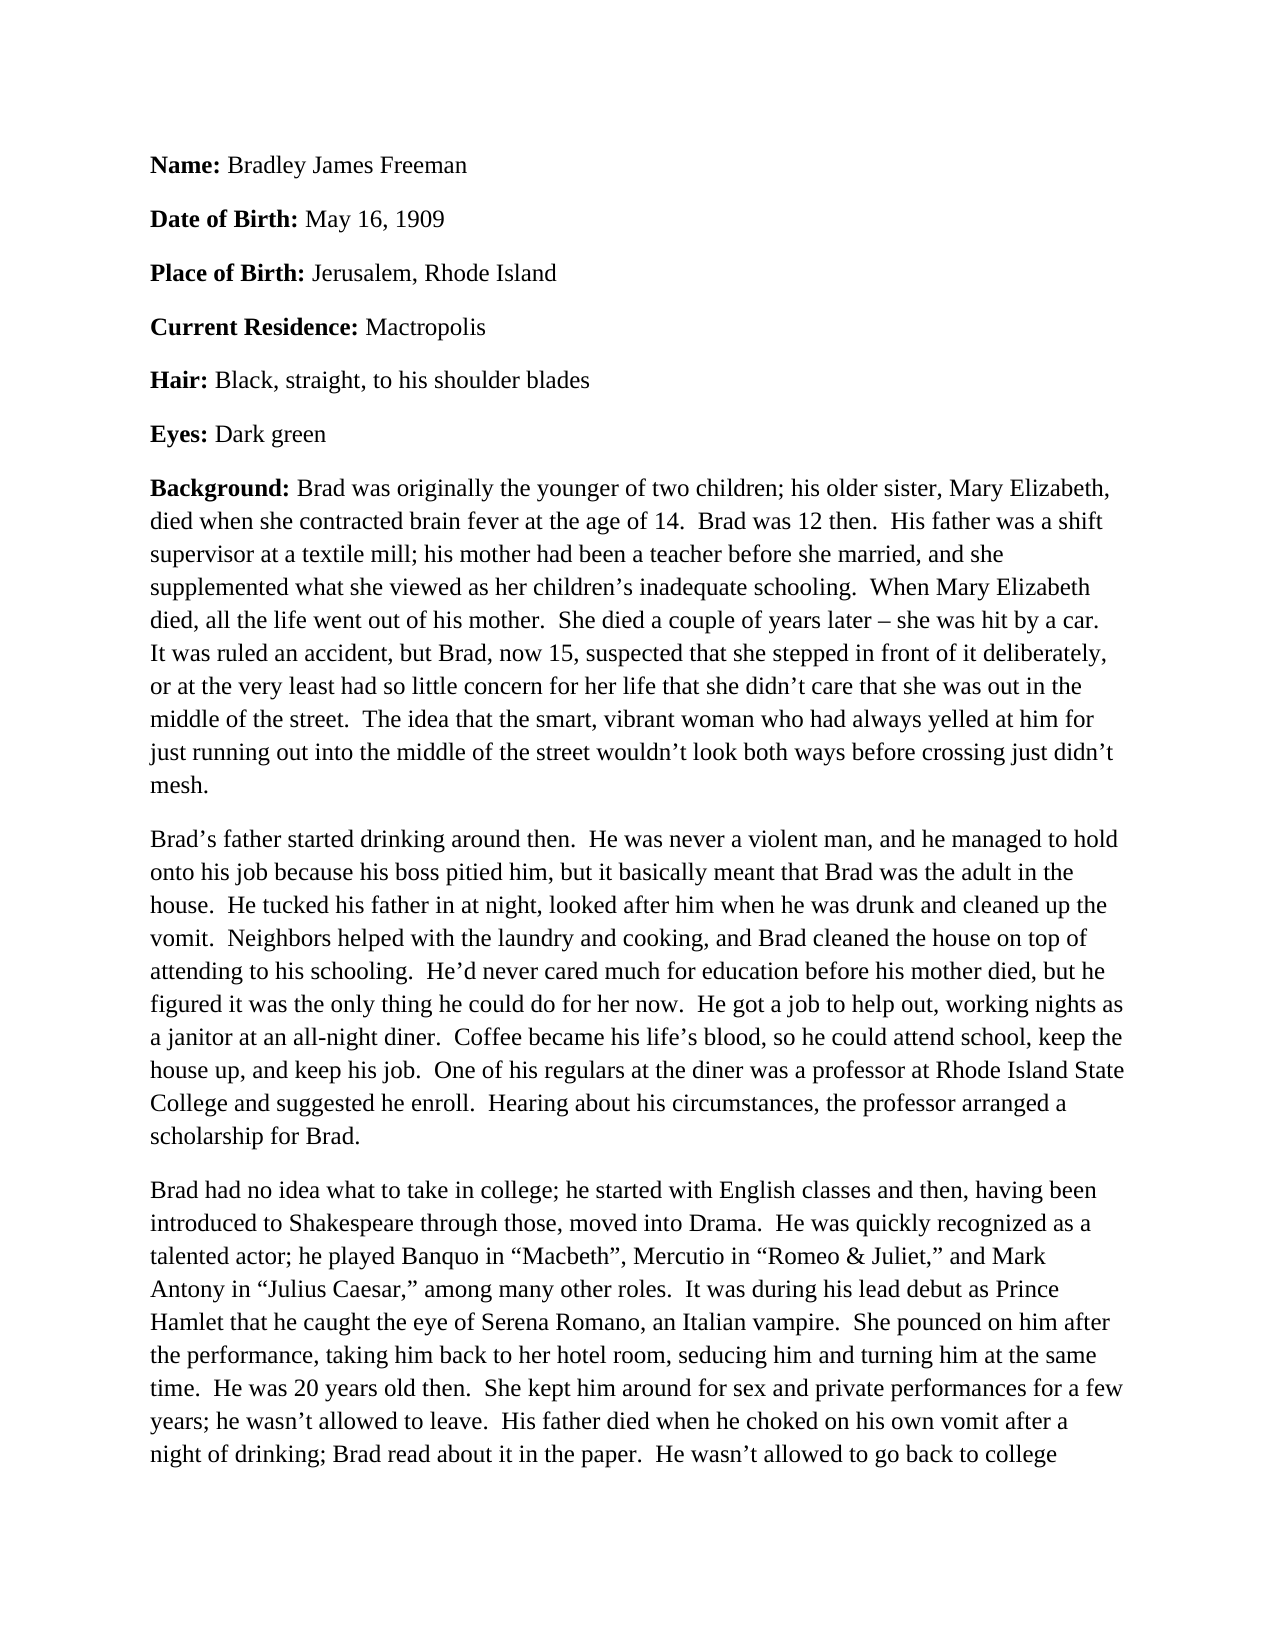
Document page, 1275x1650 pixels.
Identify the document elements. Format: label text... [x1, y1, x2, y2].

text Eyes: Dark green [150, 419, 1125, 448]
text Background: Brad was originally the younger of two children; his older sister, Mary Elizabeth, died when she contracted brain fever at the age of 14. Brad was 12 then. His father was a shift supervisor at a textile mill; his mother had been a teacher before she married, and she supplemented what she viewed as her children’s inadequate schooling. When Mary Elizabeth died, all the life went out of his mother. She died a couple of years later – she was hit by a car. It was ruled an accident, but Brad, now 15, suspected that she stepped in front of it deliberately, or at the very least had so little concern for her life that she didn’t care that she was out in the middle of the street. The idea that the smart, vibrant woman who had always yelled at him for just running out into the middle of the street wouldn’t look both ways before crossing just didn’t mesh. [150, 473, 1125, 799]
text Name: Bradley James Freeman [150, 150, 1125, 179]
text Brad’s father started drinking around then. He was never a violent man, and he managed to hold onto his job because his boss pitied him, but it basically meant that Brad was the adult in the house. He tucked his father in at night, looked after him when he was drunk and cleaned up the vomit. Neighbors helped with the laundry and cooking, and Brad cleaned the house on top of attending to his schooling. He’d never cared much for education before his mother died, but he figured it was the only thing he could do for her now. He got a job to help out, working nights as a janitor at an all-night diner. Coffee became his life’s blood, so he could attend school, keep the house up, and keep his job. One of his regulars at the diner was a professor at Rhode Island State College and suggested he enroll. Hearing about his circumstances, the professor arranged a scholarship for Brad. [150, 824, 1125, 1150]
text Current Residence: Mactropolis [150, 312, 1125, 340]
text Place of Birth: Jerusalem, Rhode Island [150, 258, 1125, 286]
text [150, 1175, 1125, 1468]
text Date of Birth: May 16, 1909 [150, 204, 1125, 233]
text Hair: Black, straight, to his shoulder blades [150, 365, 1125, 394]
